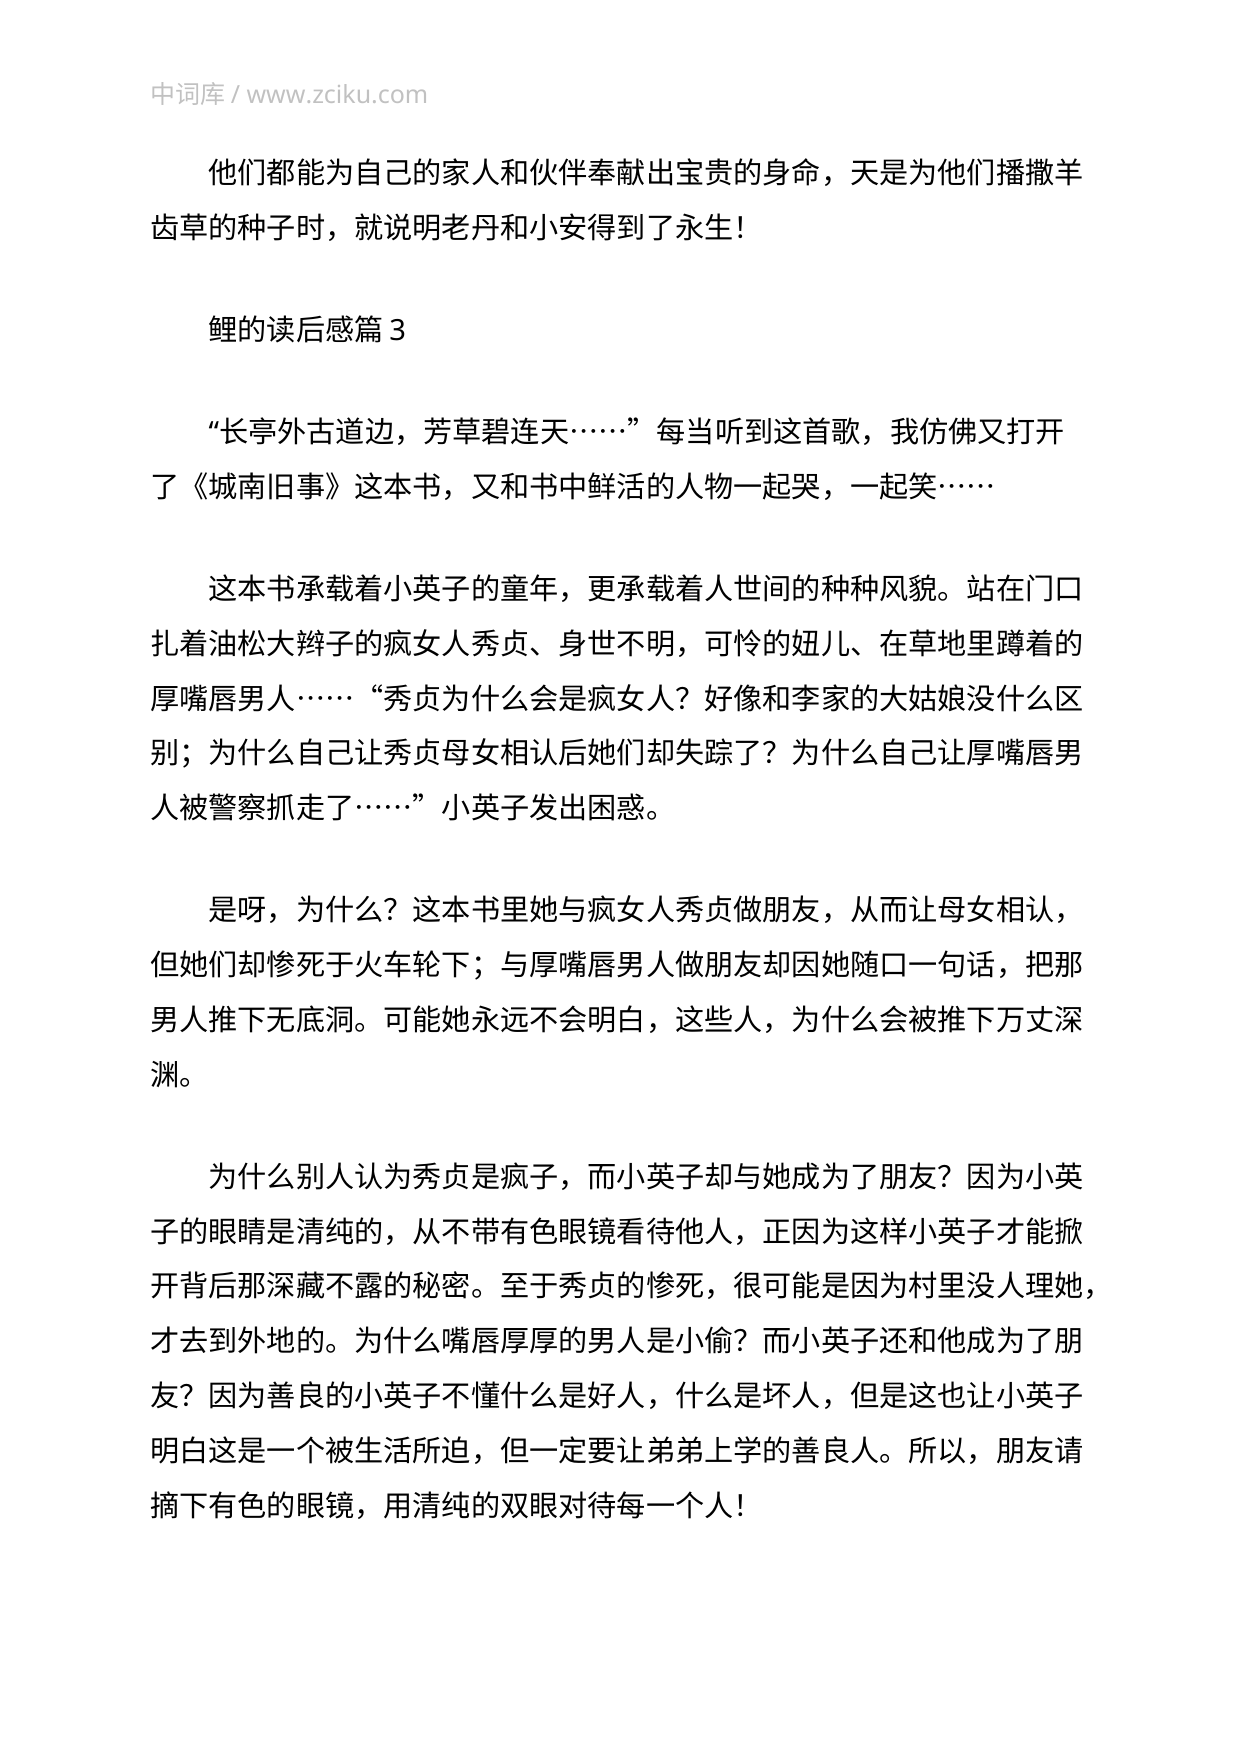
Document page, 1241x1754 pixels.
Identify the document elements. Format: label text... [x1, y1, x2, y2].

text 鲤的读后感篇3 [150, 307, 1090, 349]
text 是呀，为什么？这本书里她与疯女人秀贞做朋友，从而让母女相认，但她们却惨死于火车轮下；与厚嘴唇男人做朋友却因她随口一句话，把那男人推下无底洞。可能她永远不会明白，这些人，为什么会被推下万丈深渊。 [150, 887, 1090, 1094]
text 为什么别人认为秀贞是疯子，而小英子却与她成为了朋友？因为小英子的眼睛是清纯的，从不带有色眼镜看待他人，正因为这样小英子才能掀开背后那深藏不露的秘密。至于秀贞的惨死，很可能是因为村里没人理她，才去到外地的。为什么嘴唇厚厚的男人是小偷？而小英子还和他成为了朋友？因为善良的小英子不懂什么是好人，什么是坏人，但是这也让小英子明白这是一个被生活所迫，但一定要让弟弟上学的善良人。所以，朋友请摘下有色的眼镜，用清纯的双眼对待每一个人！ [150, 1153, 1090, 1525]
text “长亭外古道边，芳草碧连天……”每当听到这首歌，我仿佛又打开了《城南旧事》这本书，又和书中鲜活的人物一起哭，一起笑…… [150, 409, 1090, 506]
text 他们都能为自己的家人和伙伴奉献出宝贵的身命，天是为他们播撒羊齿草的种子时，就说明老丹和小安得到了永生！ [150, 150, 1090, 247]
text 这本书承载着小英子的童年，更承载着人世间的种种风貌。站在门口扎着油松大辫子的疯女人秀贞、身世不明，可怜的妞儿、在草地里蹲着的厚嘴唇男人……“秀贞为什么会是疯女人？好像和李家的大姑娘没什么区别；为什么自己让秀贞母女相认后她们却失踪了？为什么自己让厚嘴唇男人被警察抓走了……”小英子发出困惑。 [150, 565, 1090, 827]
